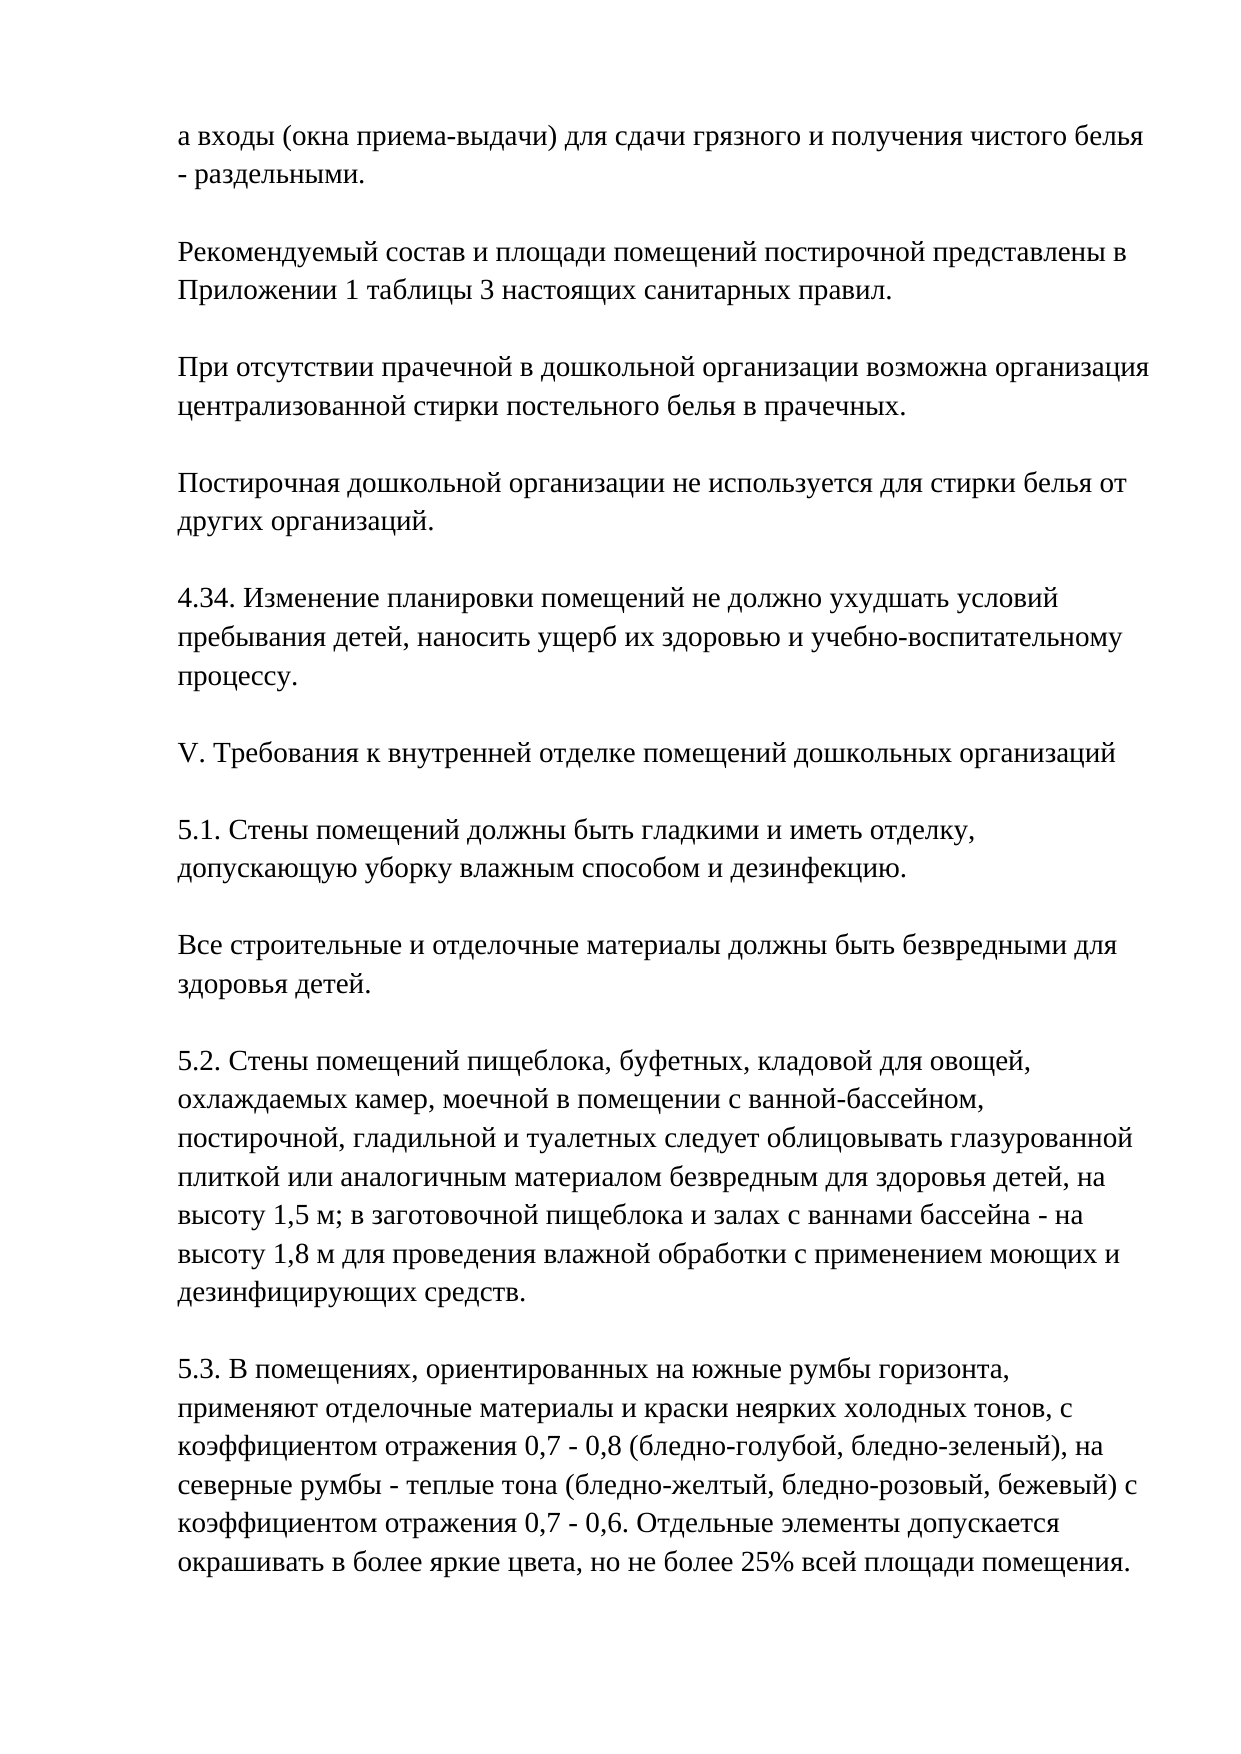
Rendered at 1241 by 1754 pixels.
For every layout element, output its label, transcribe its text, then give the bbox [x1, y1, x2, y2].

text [177, 118, 1152, 190]
text 5.2. Стены помещений пищеблока, буфетных, кладовой для овощей, охлаждаемых камер, моечной в помещении с ванной-бассейном, постирочной, гладильной и туалетных следует облицовывать глазурованной плиткой или аналогичным материалом безвредным для здоровья детей, на высоту 1,5 м; в заготовочной пищеблока и залах с ваннами бассейна - на высоту 1,8 м для проведения влажной обработки с применением моющих и дезинфицирующих средств. [177, 1043, 1152, 1308]
text При отсутствии прачечной в дошкольной организации возможна организация централизованной стирки постельного белья в прачечных. [177, 349, 1152, 421]
text V. Требования к внутренней отделке помещений дошкольных организаций [177, 735, 1152, 768]
text 4.34. Изменение планировки помещений не должно ухудшать условий пребывания детей, наносить ущерб их здоровью и учебно-воспитательному процессу. [177, 581, 1152, 691]
text 5.3. В помещениях, ориентированных на южные румбы горизонта, применяют отделочные материалы и краски неярких холодных тонов, с коэффициентом отражения 0,7 - 0,8 (бледно-голубой, бледно-зеленый), на северные румбы - теплые тона (бледно-желтый, бледно-розовый, бежевый) с коэффициентом отражения 0,7 - 0,6. Отдельные элементы допускается окрашивать в более яркие цвета, но не более 25% всей площади помещения. [177, 1351, 1152, 1578]
text 5.1. Стены помещений должны быть гладкими и иметь отделку, допускающую уборку влажным способом и дезинфекцию. [177, 812, 1152, 884]
text Постирочная дошкольной организации не используется для стирки белья от других организаций. [177, 465, 1152, 537]
text Рекомендуемый состав и площади помещений постирочной представлены в Приложении 1 таблицы 3 настоящих санитарных правил. [177, 234, 1152, 306]
text Все строительные и отделочные материалы должны быть безвредными для здоровья детей. [177, 927, 1152, 999]
